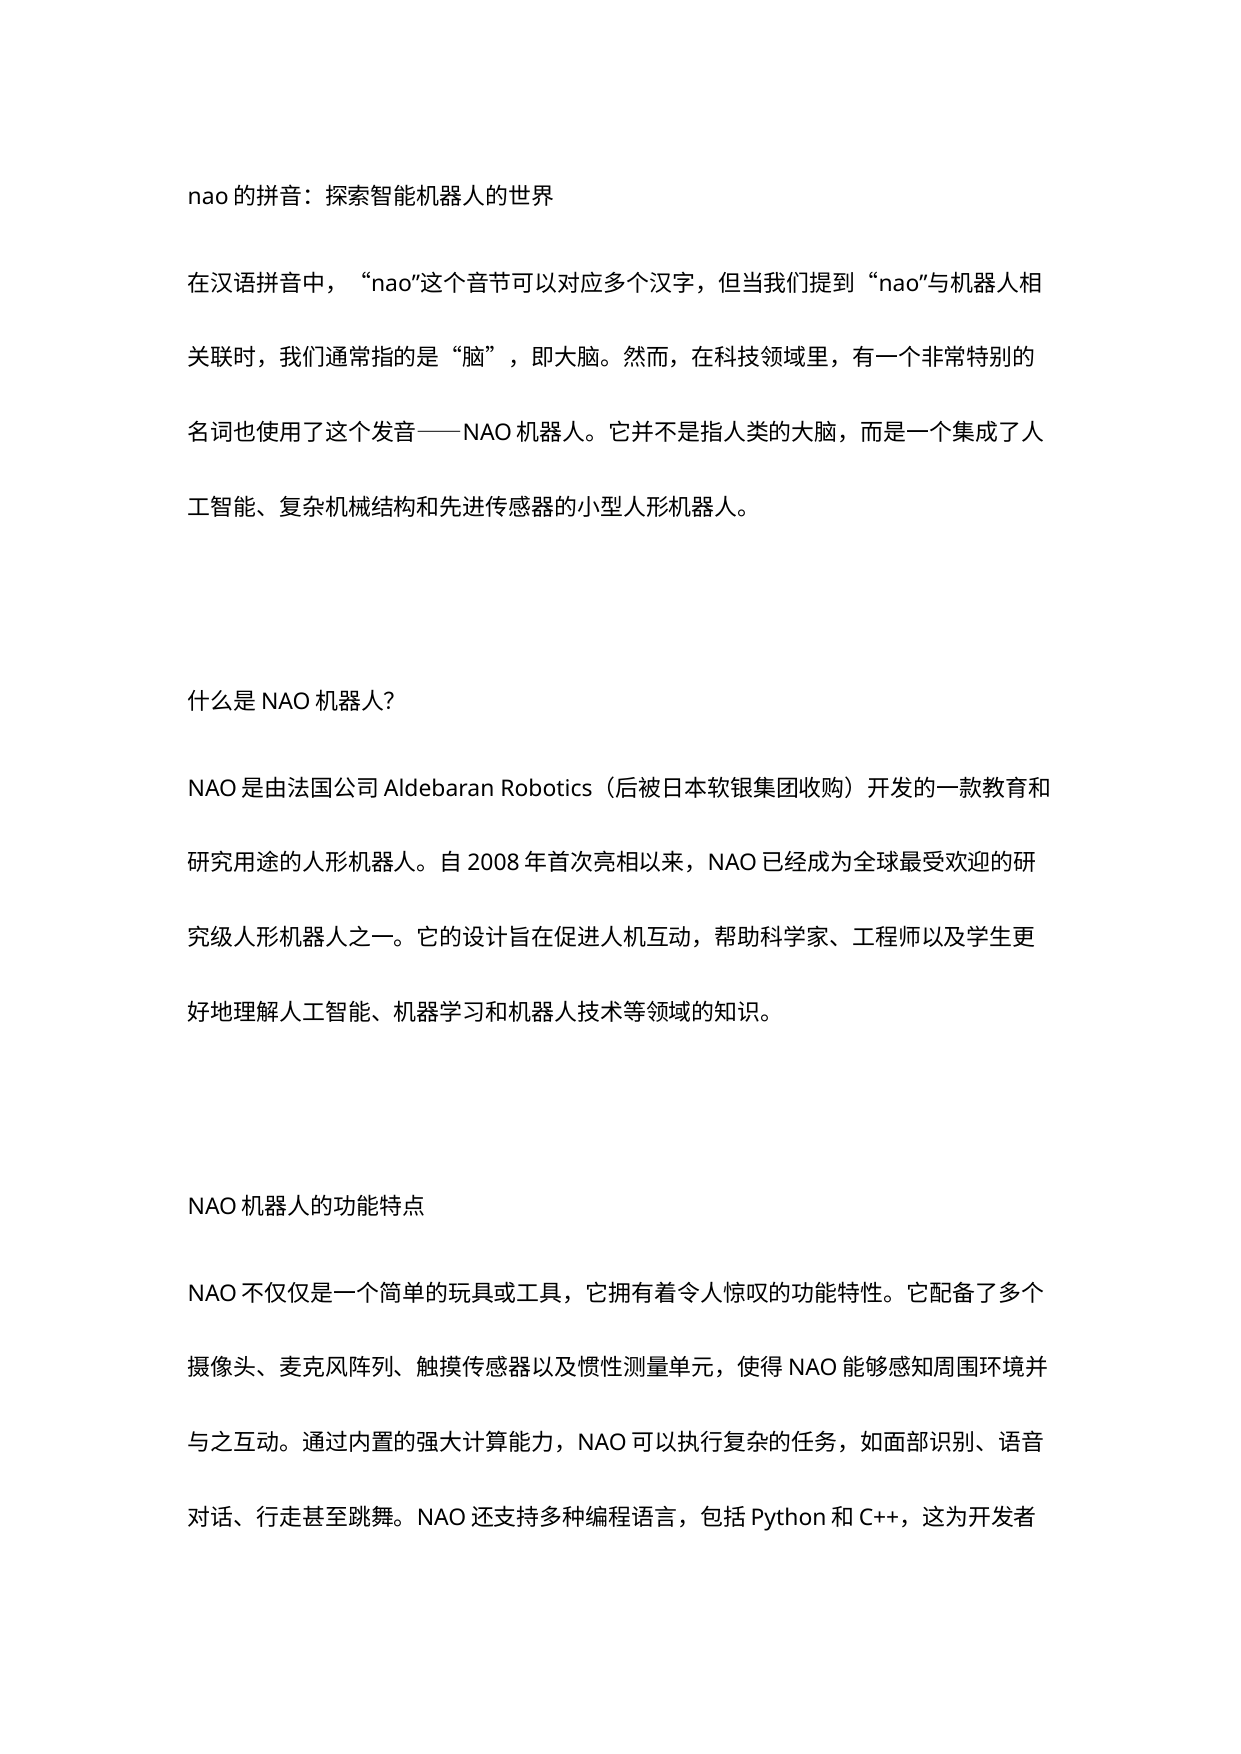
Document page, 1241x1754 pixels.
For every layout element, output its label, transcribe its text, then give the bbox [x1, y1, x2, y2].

text nao的拼音：探索智能机器人的世界 [187, 162, 1053, 227]
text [187, 1259, 1053, 1548]
text NAO是由法国公司Aldebaran Robotics（后被日本软银集团收购）开发的一款教育和研究用途的人形机器人。自2008年首次亮相以来，NAO已经成为全球最受欢迎的研究级人形机器人之一。它的设计旨在促进人机互动，帮助科学家、工程师以及学生更好地理解人工智能、机器学习和机器人技术等领域的知识。 [187, 754, 1053, 1043]
text 在汉语拼音中，“nao”这个音节可以对应多个汉字，但当我们提到“nao”与机器人相关联时，我们通常指的是“脑”，即大脑。然而，在科技领域里，有一个非常特别的名词也使用了这个发音——NAO机器人。它并不是指人类的大脑，而是一个集成了人工智能、复杂机械结构和先进传感器的小型人形机器人。 [187, 249, 1053, 538]
text NAO机器人的功能特点 [187, 1172, 1053, 1237]
text 什么是NAO机器人？ [187, 667, 1053, 732]
